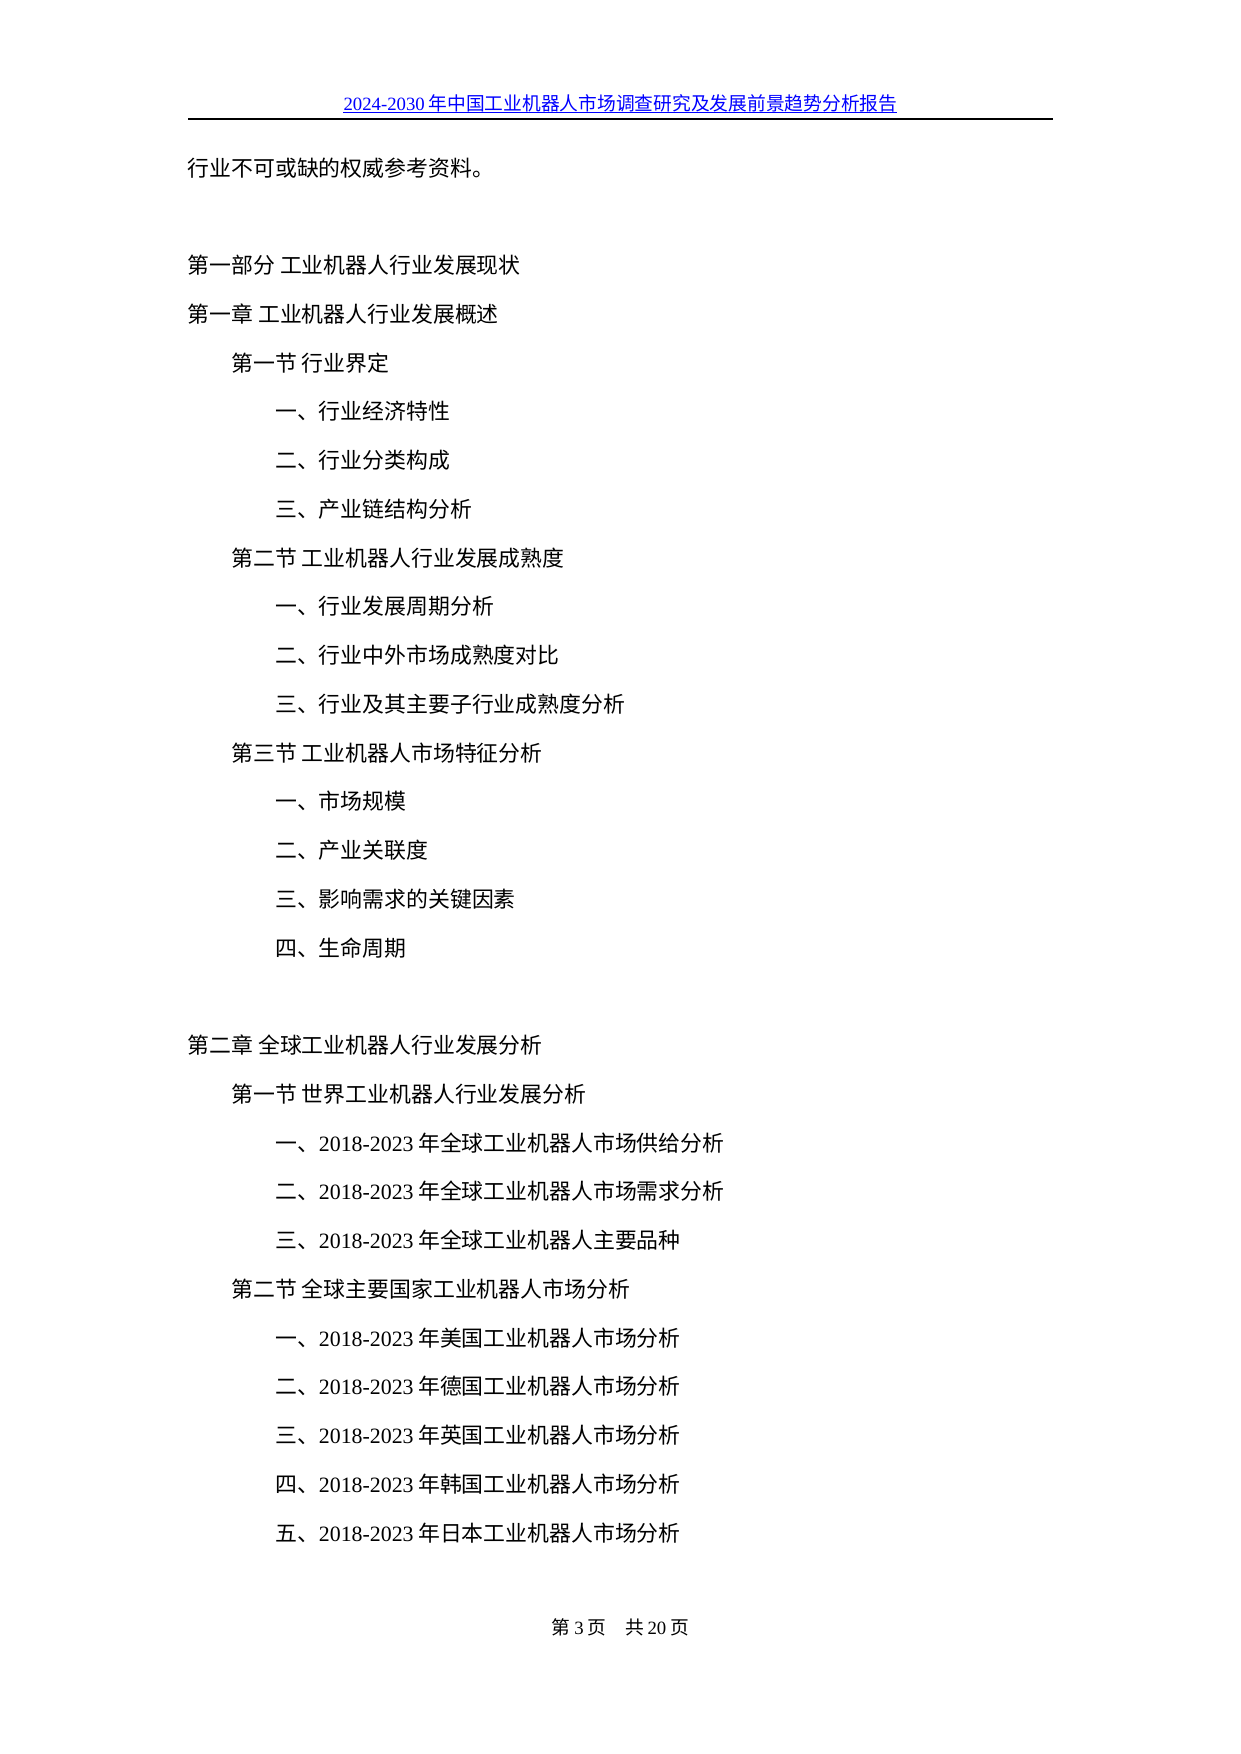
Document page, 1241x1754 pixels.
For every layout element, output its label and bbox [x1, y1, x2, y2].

text [187, 150, 1053, 1548]
